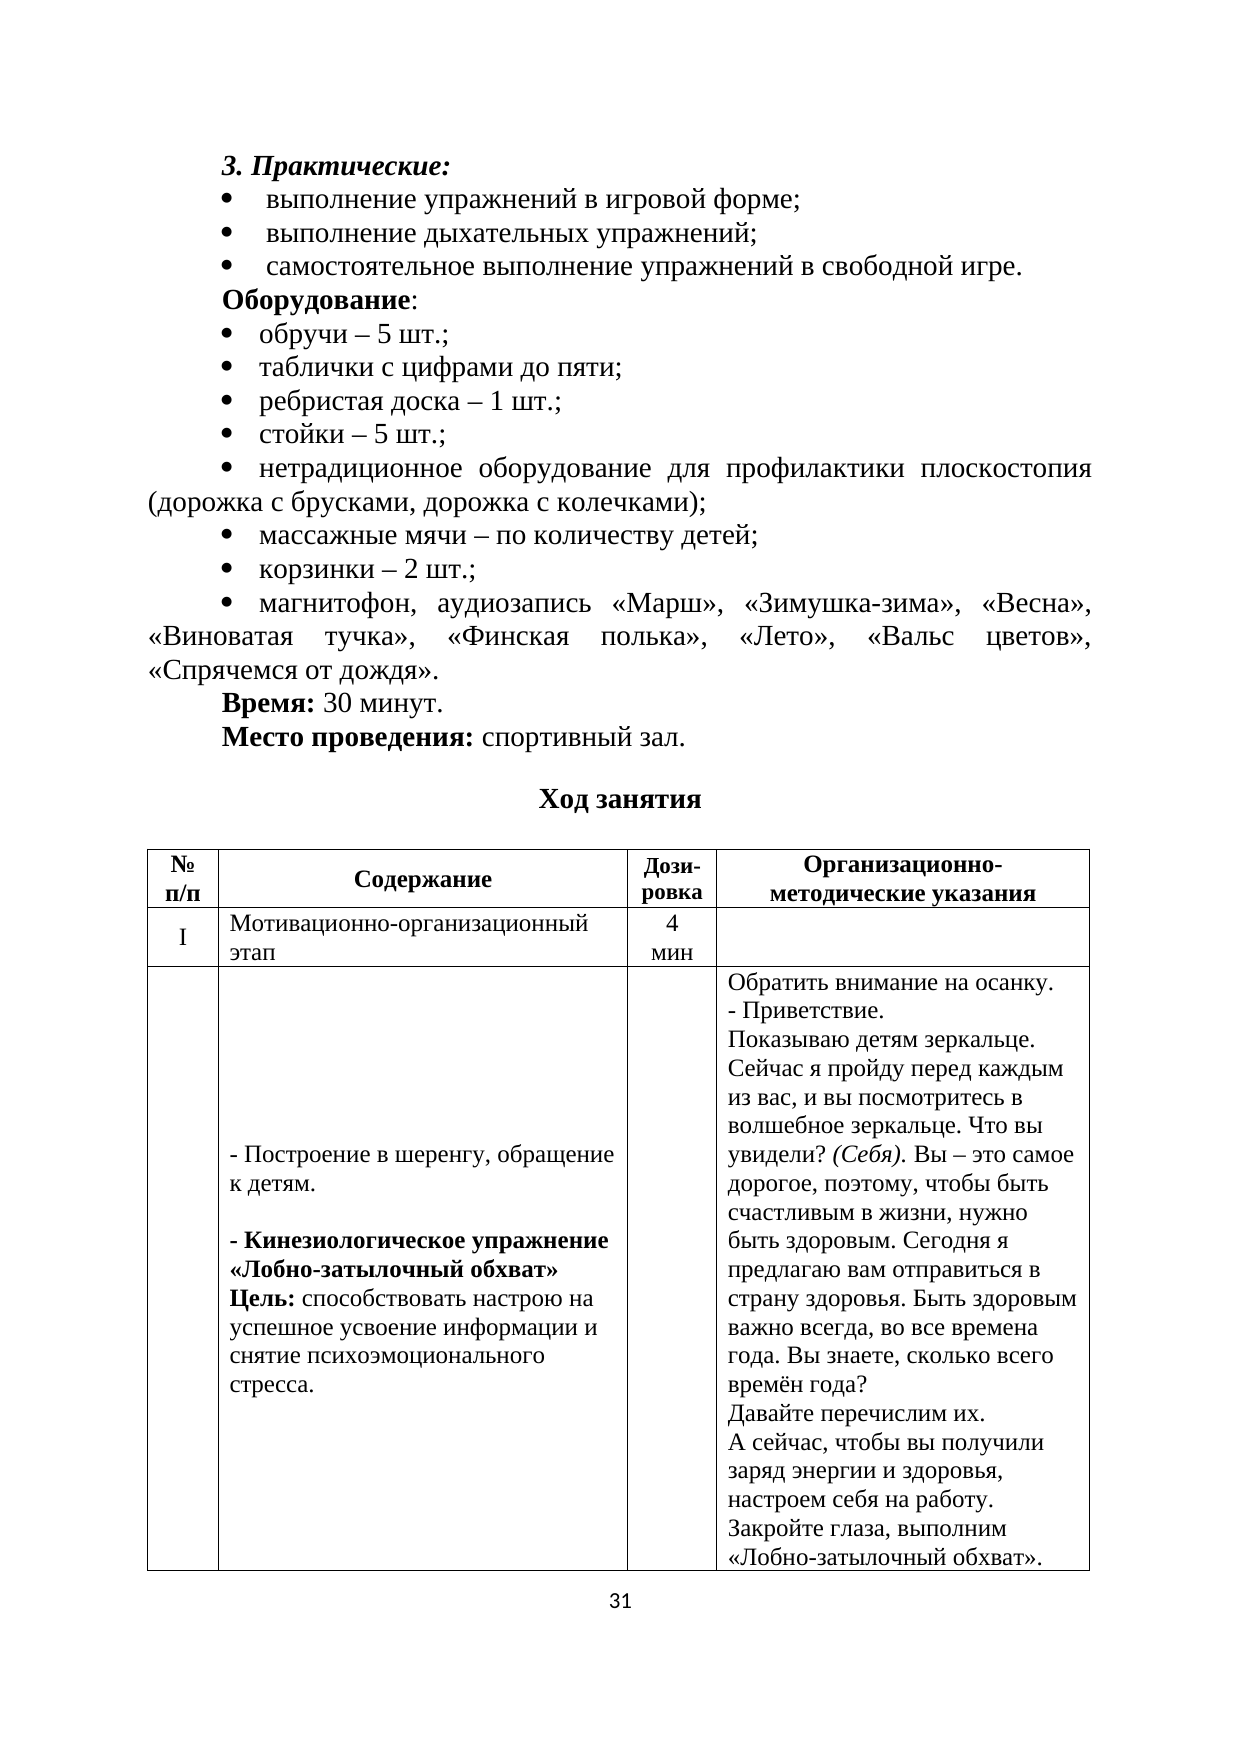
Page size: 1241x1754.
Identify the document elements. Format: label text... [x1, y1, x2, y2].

text Оборудование: [148, 282, 1092, 316]
table_cell 4 мин [628, 908, 716, 966]
table_cell I [148, 908, 218, 966]
table_cell [148, 967, 218, 1570]
list выполнение упражнений в игровой форме; [148, 181, 1092, 215]
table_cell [219, 967, 627, 1570]
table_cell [717, 967, 1089, 1570]
text Место проведения: спортивный зал. [148, 719, 1092, 753]
table_header № п/п [148, 850, 218, 907]
table_header Организационно-методические указания [717, 850, 1089, 907]
list корзинки – 2 шт.; [148, 551, 1092, 585]
list массажные мячи – по количеству детей; [148, 517, 1092, 551]
list ребристая доска – 1 шт.; [148, 383, 1092, 417]
table_header Дози- ровка [628, 850, 716, 907]
text Время: 30 минут. [148, 686, 1092, 719]
table_header Содержание [219, 850, 627, 907]
table_cell [717, 908, 1089, 966]
list выполнение дыхательных упражнений; [148, 215, 1092, 248]
list таблички с цифрами до пяти; [148, 349, 1092, 383]
list стойки – 5 шт.; [148, 417, 1092, 450]
list самостоятельное выполнение упражнений в свободной игре. [148, 248, 1092, 282]
list магнитофон, аудиозапись «Марш», «Зимушка-зима», «Весна», «Виноватая тучка», «Финская полька», «Лето», «Вальс цветов», «Спрячемся от дождя». [148, 585, 1092, 686]
text Ход занятия [148, 781, 1092, 815]
table_cell Мотивационно-организационный этап [219, 908, 627, 966]
list обручи – 5 шт.; [148, 316, 1092, 349]
list нетрадиционное оборудование для профилактики плоскостопия (дорожка с брусками, дорожка с колечками); [148, 450, 1092, 517]
text 3. Практические: [148, 148, 1092, 181]
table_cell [628, 967, 716, 1570]
